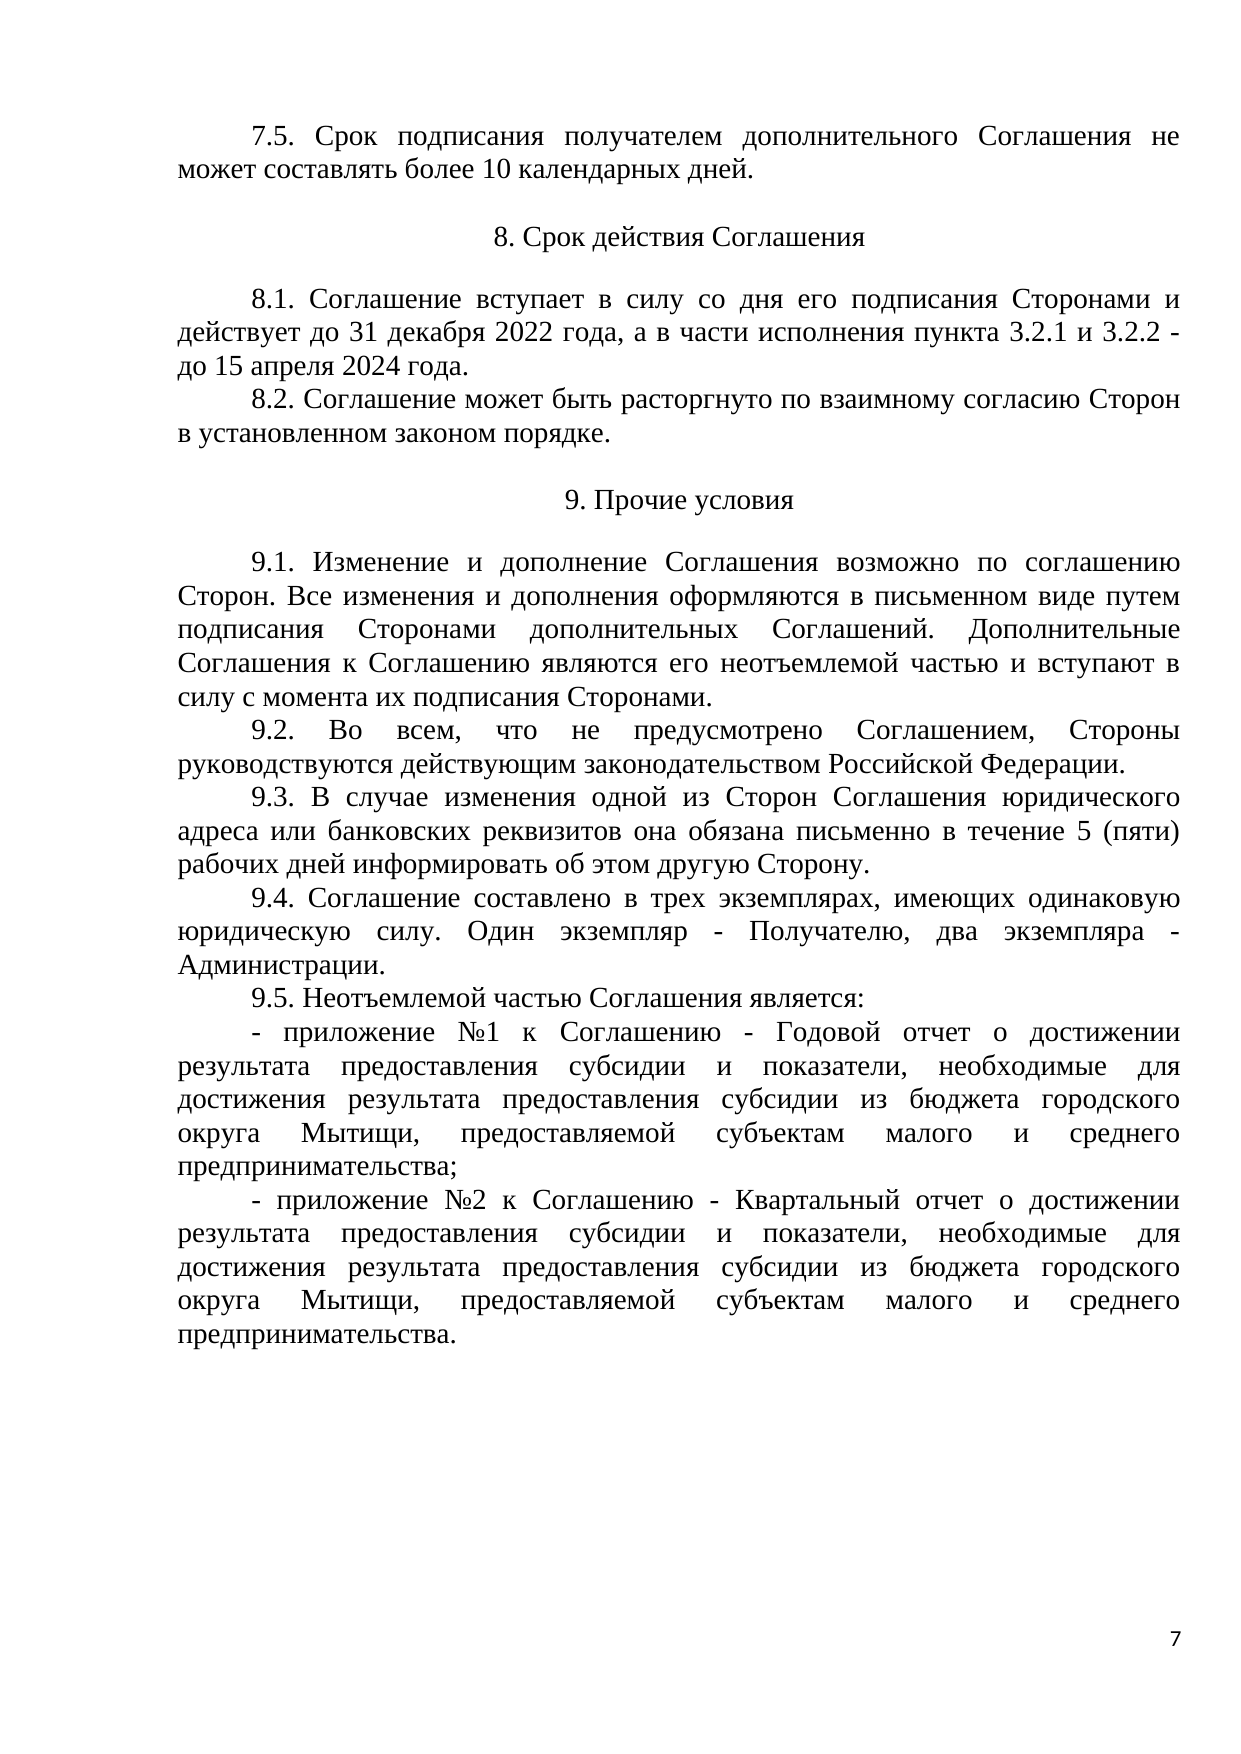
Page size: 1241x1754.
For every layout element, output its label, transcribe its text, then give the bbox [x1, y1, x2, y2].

text 8. Срок действия Соглашения [177, 219, 1181, 252]
text 9.5. Неотъемлемой частью Соглашения является: [177, 981, 1181, 1014]
text 8.1. Соглашение вступает в силу со дня его подписания Сторонами и действует до 31 декабря 2022 года, а в части исполнения пункта 3.2.1 и 3.2.2 - до 15 апреля 2024 года. [177, 281, 1181, 382]
text - приложение №2 к Соглашению - Квартальный отчет о достижении результата предоставления субсидии и показатели, необходимые для достижения результата предоставления субсидии из бюджета городского округа Мытищи, предоставляемой субъектам малого и среднего предпринимательства. [177, 1182, 1181, 1349]
text 9.4. Соглашение составлено в трех экземплярах, имеющих одинаковую юридическую силу. Один экземпляр - Получателю, два экземпляра - Администрации. [177, 880, 1181, 981]
text 8.2. Соглашение может быть расторгнуто по взаимному согласию Сторон в установленном законом порядке. [177, 382, 1181, 449]
text 9.1. Изменение и дополнение Соглашения возможно по соглашению Сторон. Все изменения и дополнения оформляются в письменном виде путем подписания Сторонами дополнительных Соглашений. Дополнительные Соглашения к Соглашению являются его неотъемлемой частью и вступают в силу с момента их подписания Сторонами. [177, 544, 1181, 712]
text - приложение №1 к Соглашению - Годовой отчет о достижении результата предоставления субсидии и показатели, необходимые для достижения результата предоставления субсидии из бюджета городского округа Мытищи, предоставляемой субъектам малого и среднего предпринимательства; [177, 1014, 1181, 1182]
text 9. Прочие условия [177, 482, 1181, 516]
text 9.2. Во всем, что не предусмотрено Соглашением, Стороны руководствуются действующим законодательством Российской Федерации. [177, 712, 1181, 779]
text 9.3. В случае изменения одной из Сторон Соглашения юридического адреса или банковских реквизитов она обязана письменно в течение 5 (пяти) рабочих дней информировать об этом другую Сторону. [177, 779, 1181, 880]
text 7.5. Срок подписания получателем дополнительного Соглашения не может составлять более 10 календарных дней. [177, 118, 1181, 185]
